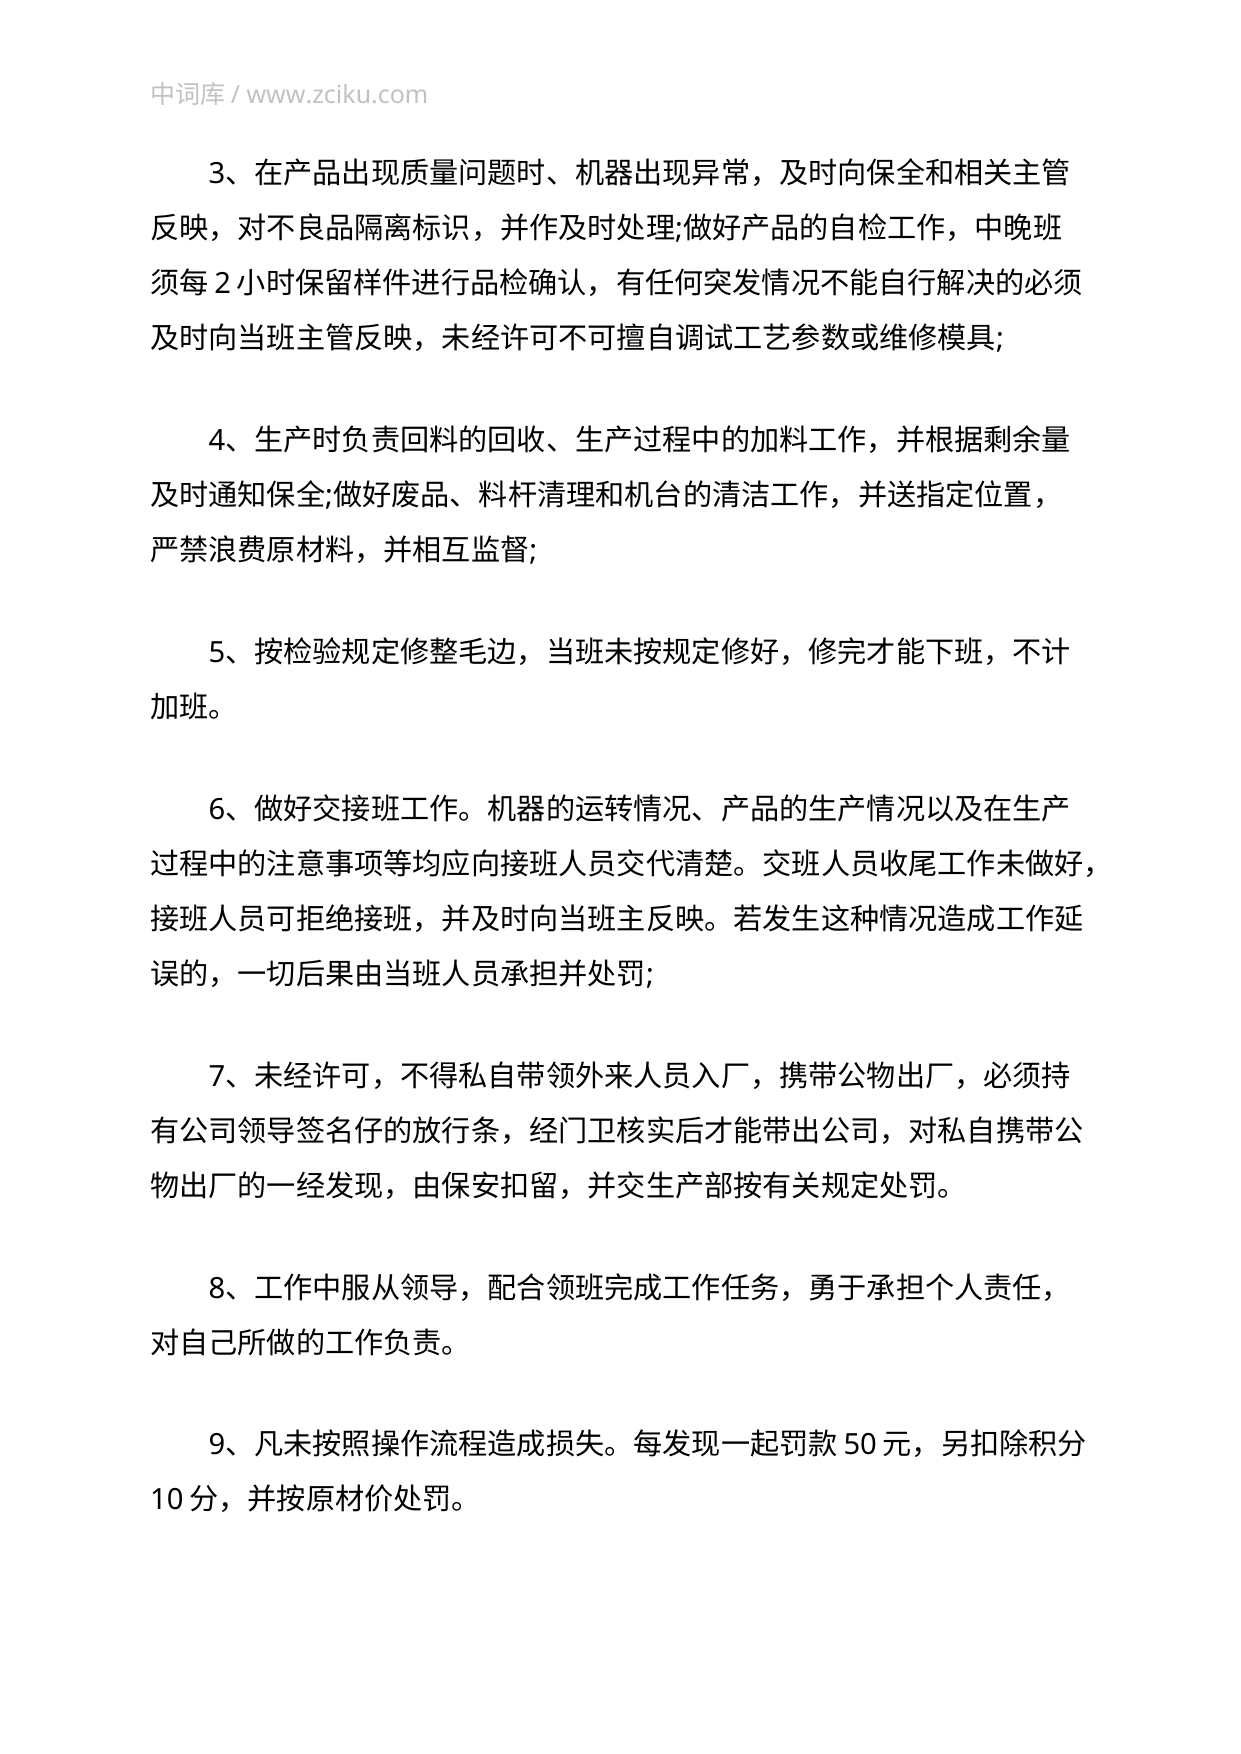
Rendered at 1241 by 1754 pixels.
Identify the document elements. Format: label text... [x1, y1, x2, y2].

text 3、在产品出现质量问题时、机器出现异常，及时向保全和相关主管反映，对不良品隔离标识，并作及时处理;做好产品的自检工作，中晚班须每2小时保留样件进行品检确认，有任何突发情况不能自行解决的必须及时向当班主管反映，未经许可不可擅自调试工艺参数或维修模具; [150, 150, 1090, 357]
text 8、工作中服从领导，配合领班完成工作任务，勇于承担个人责任，对自己所做的工作负责。 [150, 1264, 1090, 1361]
text 7、未经许可，不得私自带领外来人员入厂，携带公物出厂，必须持有公司领导签名仔的放行条，经门卫核实后才能带出公司，对私自携带公物出厂的一经发现，由保安扣留，并交生产部按有关规定处罚。 [150, 1052, 1090, 1205]
text 4、生产时负责回料的回收、生产过程中的加料工作，并根据剩余量及时通知保全;做好废品、料杆清理和机台的清洁工作，并送指定位置，严禁浪费原材料，并相互监督; [150, 417, 1090, 569]
text 5、按检验规定修整毛边，当班未按规定修好，修完才能下班，不计加班。 [150, 629, 1090, 726]
text 9、凡未按照操作流程造成损失。每发现一起罚款50元，另扣除积分10分，并按原材价处罚。 [150, 1421, 1090, 1518]
text 6、做好交接班工作。机器的运转情况、产品的生产情况以及在生产过程中的注意事项等均应向接班人员交代清楚。交班人员收尾工作未做好，接班人员可拒绝接班，并及时向当班主反映。若发生这种情况造成工作延误的，一切后果由当班人员承担并处罚; [150, 786, 1090, 993]
